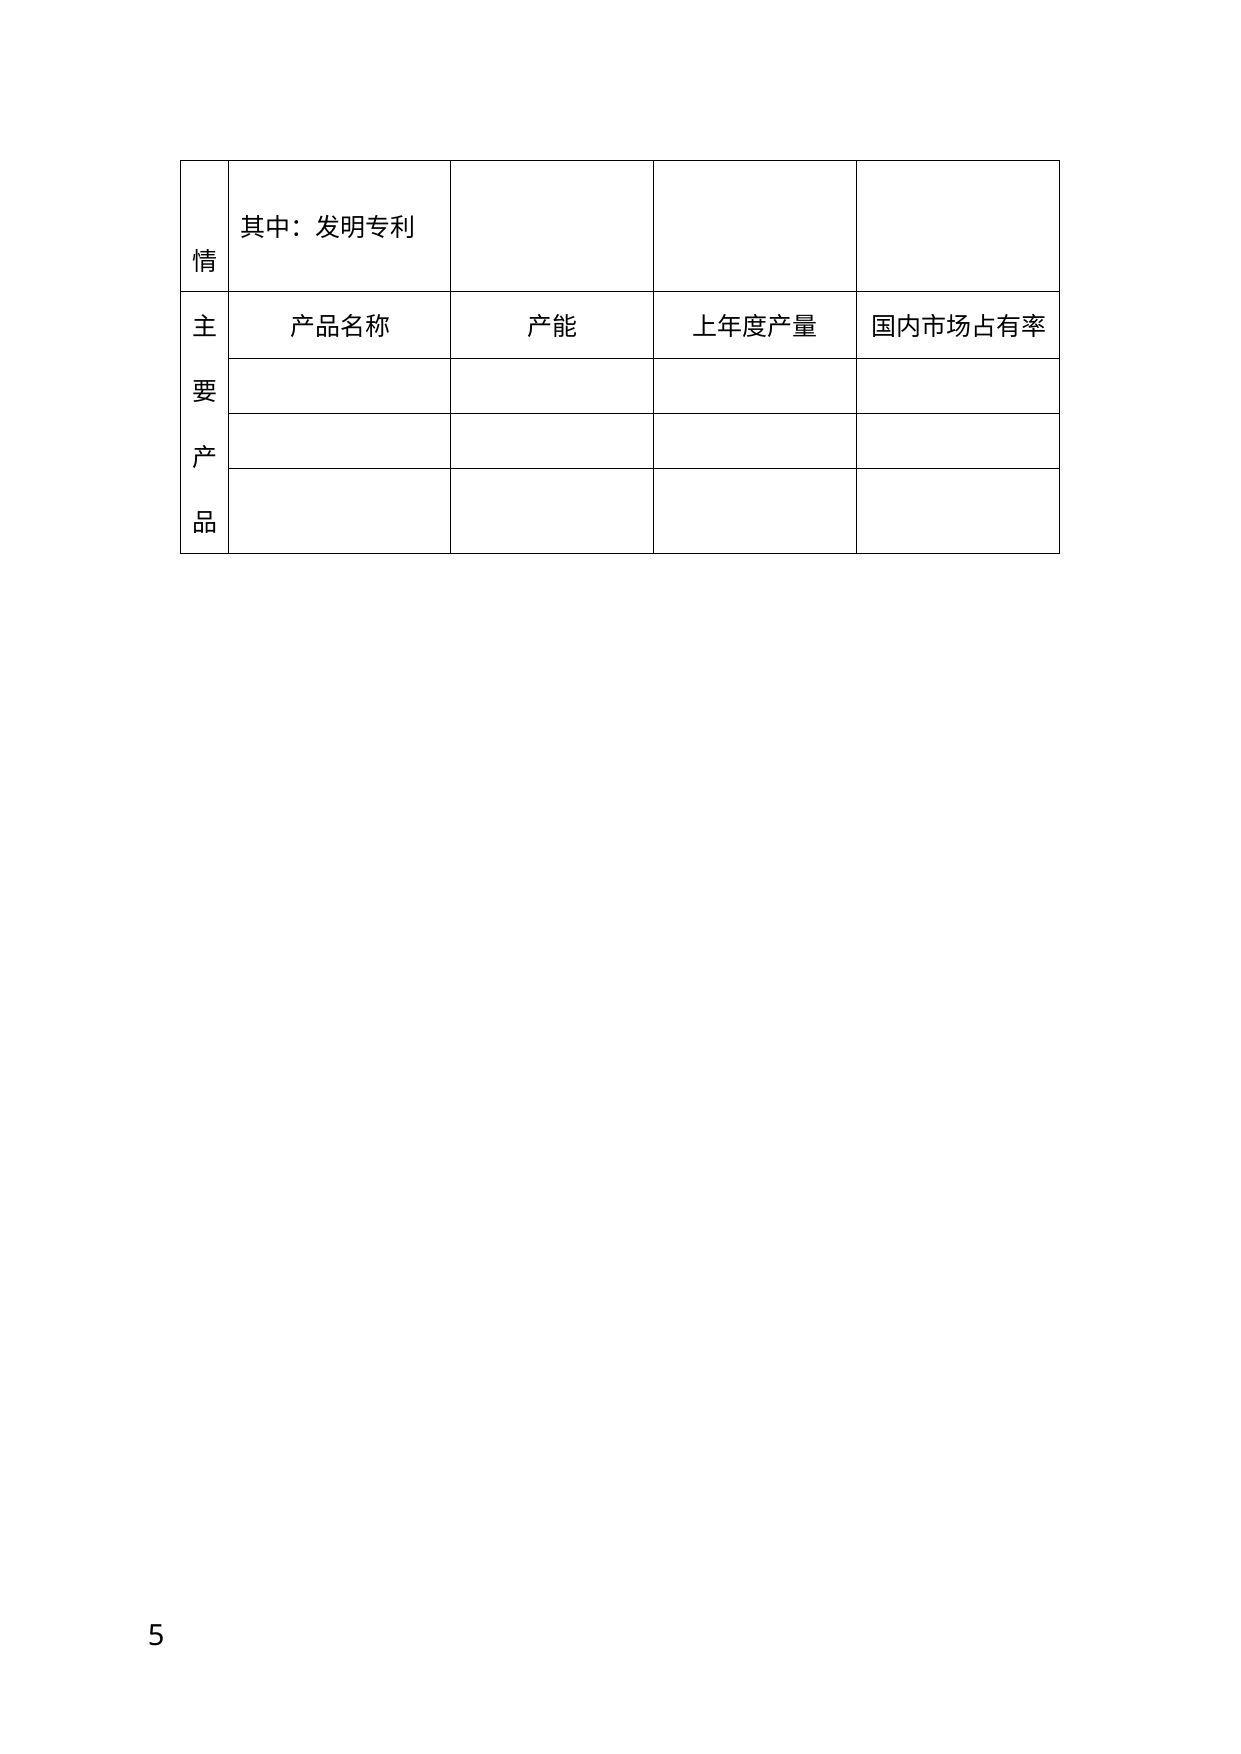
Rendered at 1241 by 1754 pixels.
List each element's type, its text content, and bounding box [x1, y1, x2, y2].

table_cell 产能 [451, 292, 653, 357]
table_cell 国内市场占有率 [857, 292, 1059, 357]
table_cell [857, 414, 1059, 467]
table_cell [654, 469, 856, 553]
table_cell [451, 469, 653, 553]
table_cell 主要产品 [181, 292, 228, 553]
table_cell [451, 359, 653, 412]
table_cell [654, 359, 856, 412]
table_cell [229, 414, 450, 467]
table_cell 其中：发明专利 [229, 161, 450, 291]
table_cell [229, 359, 450, 412]
table_cell [229, 469, 450, 553]
table_cell [654, 161, 856, 291]
table_cell [451, 161, 653, 291]
table_cell [857, 359, 1059, 412]
table_cell [451, 414, 653, 467]
table_cell [857, 469, 1059, 553]
table_cell 上年度产量 [654, 292, 856, 357]
table_cell [654, 414, 856, 467]
table_cell [857, 161, 1059, 291]
table_cell 产品名称 [229, 292, 450, 357]
